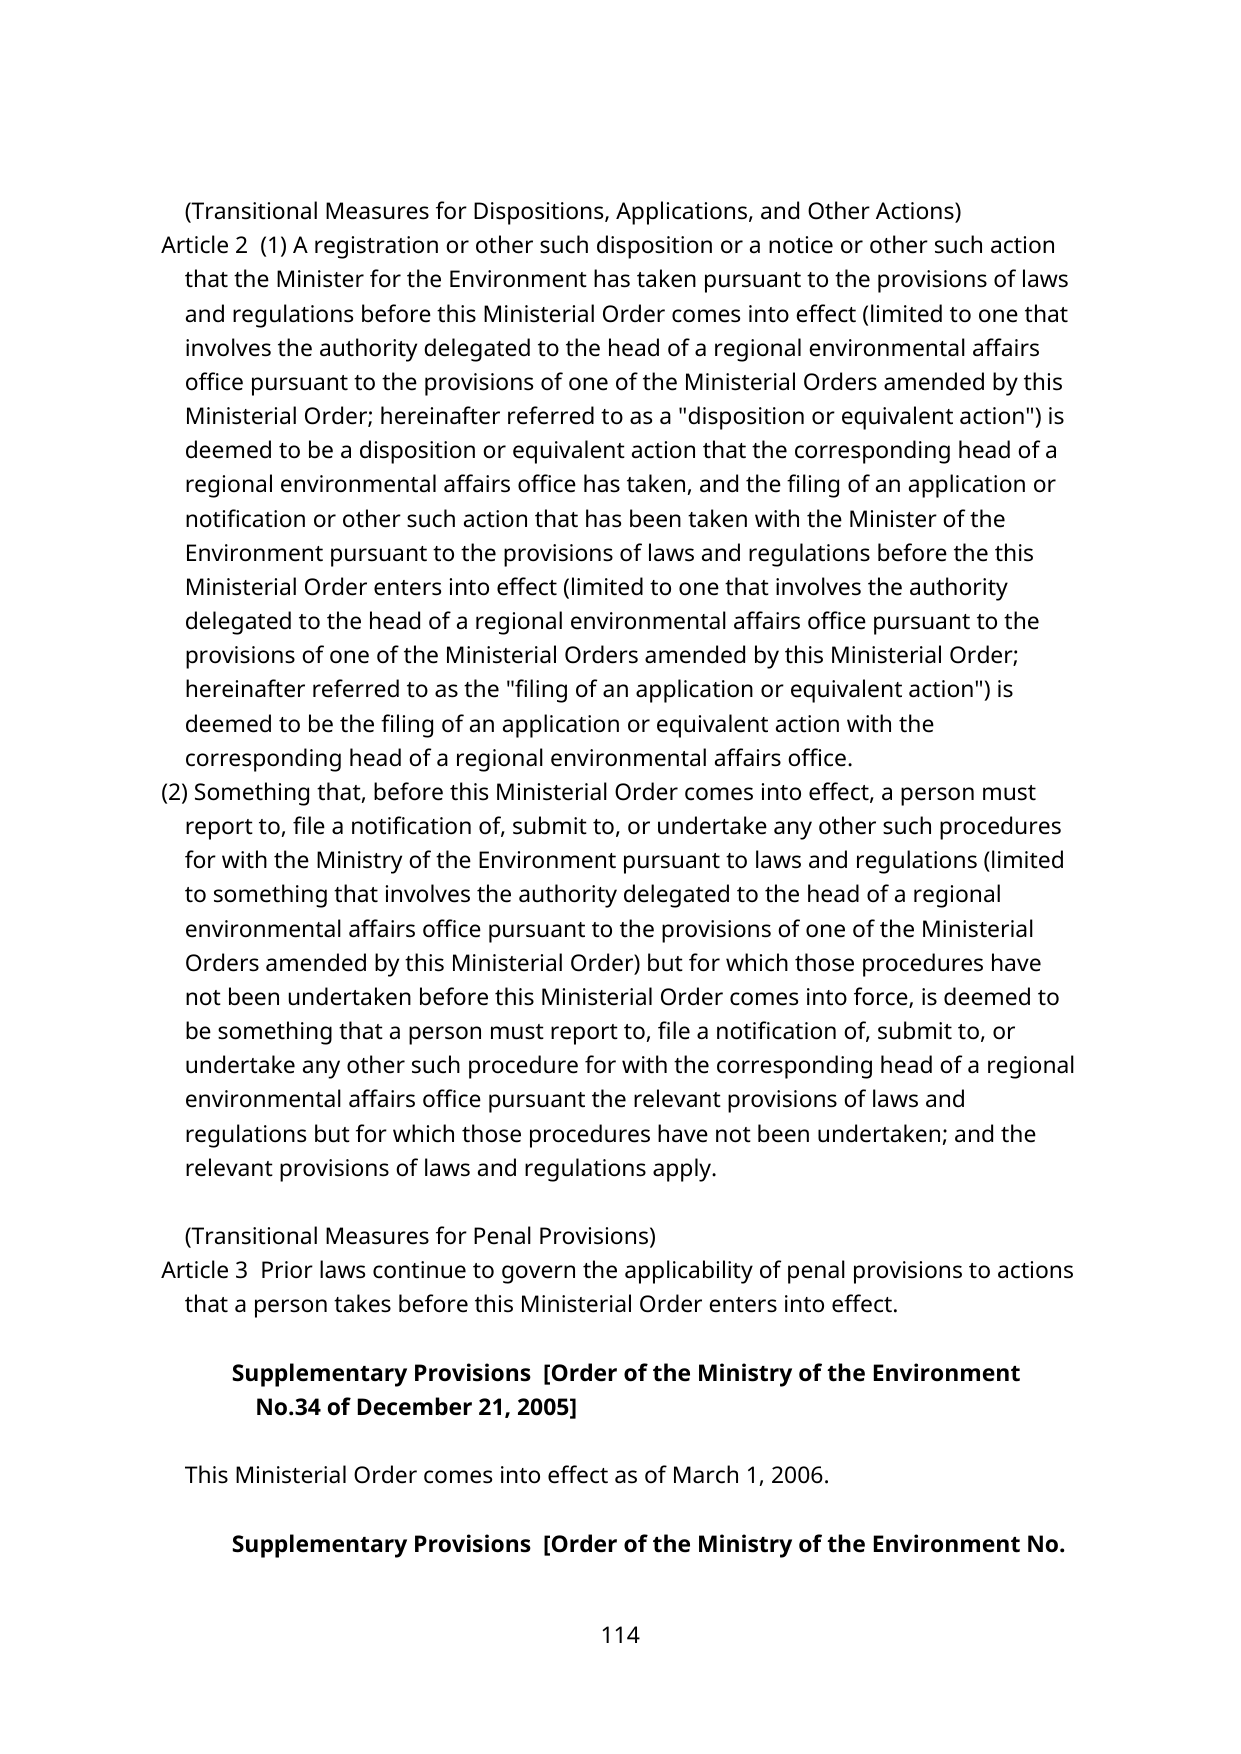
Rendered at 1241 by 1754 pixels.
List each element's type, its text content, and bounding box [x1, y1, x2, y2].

text Article 2 (1) A registration or other such disposition or a notice or other such action that the Minister for the Environment has taken pursuant to the provisions of laws and regulations before this Ministerial Order comes into effect (limited to one that involves the authority delegated to the head of a regional environmental affairs office pursuant to the provisions of one of the Ministerial Orders amended by this Ministerial Order; hereinafter referred to as a "disposition or equivalent action") is deemed to be a disposition or equivalent action that the corresponding head of a regional environmental affairs office has taken, and the filing of an application or notification or other such action that has been taken with the Minister of the Environment pursuant to the provisions of laws and regulations before the this Ministerial Order enters into effect (limited to one that involves the authority delegated to the head of a regional environmental affairs office pursuant to the provisions of one of the Ministerial Orders amended by this Ministerial Order; hereinafter referred to as the "filing of an application or equivalent action") is deemed to be the filing of an application or equivalent action with the corresponding head of a regional environmental affairs office. [161, 228, 1079, 774]
text (Transitional Measures for Penal Provisions) [184, 1219, 1079, 1253]
text This Ministerial Order comes into effect as of March 1, 2006. [161, 1458, 1079, 1492]
text (2) Something that, before this Ministerial Order comes into effect, a person must report to, file a notification of, submit to, or undertake any other such procedures for with the Ministry of the Environment pursuant to laws and regulations (limited to something that involves the authority delegated to the head of a regional environmental affairs office pursuant to the provisions of one of the Ministerial Orders amended by this Ministerial Order) but for which those procedures have not been undertaken before this Ministerial Order comes into force, is deemed to be something that a person must report to, file a notification of, submit to, or undertake any other such procedure for with the corresponding head of a regional environmental affairs office pursuant the relevant provisions of laws and regulations but for which those procedures have not been undertaken; and the relevant provisions of laws and regulations apply. [161, 774, 1079, 1184]
text Article 3 Prior laws continue to govern the applicability of penal provisions to actions that a person takes before this Ministerial Order enters into effect. [161, 1253, 1079, 1321]
text (Transitional Measures for Dispositions, Applications, and Other Actions) [184, 194, 1079, 228]
text Supplementary Provisions [Order of the Ministry of the Environment No.34 of December 21, 2005] [230, 1355, 1079, 1424]
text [230, 1526, 1079, 1560]
